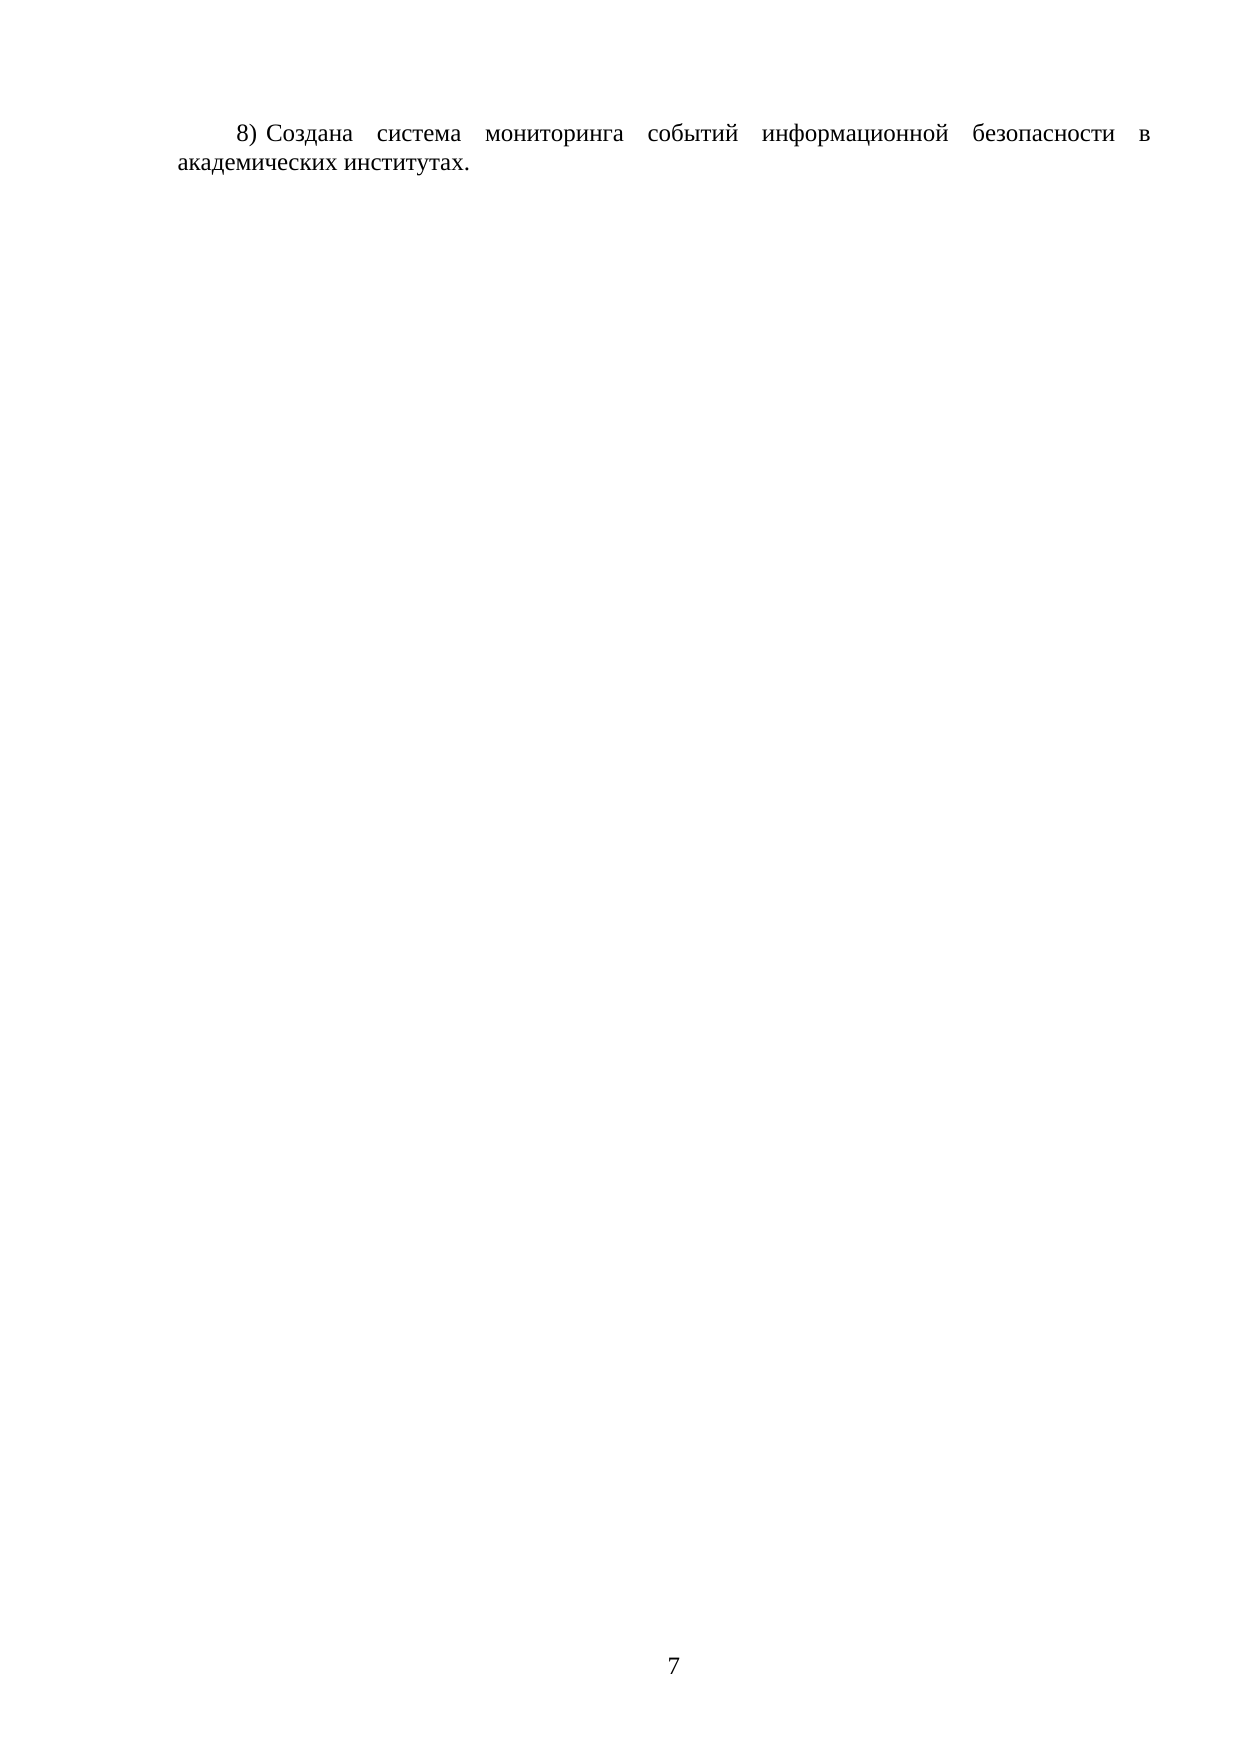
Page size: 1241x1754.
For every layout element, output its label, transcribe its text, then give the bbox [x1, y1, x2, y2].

list Создана система мониторинга событий информационной безопасности в академических институтах. [177, 118, 1152, 176]
